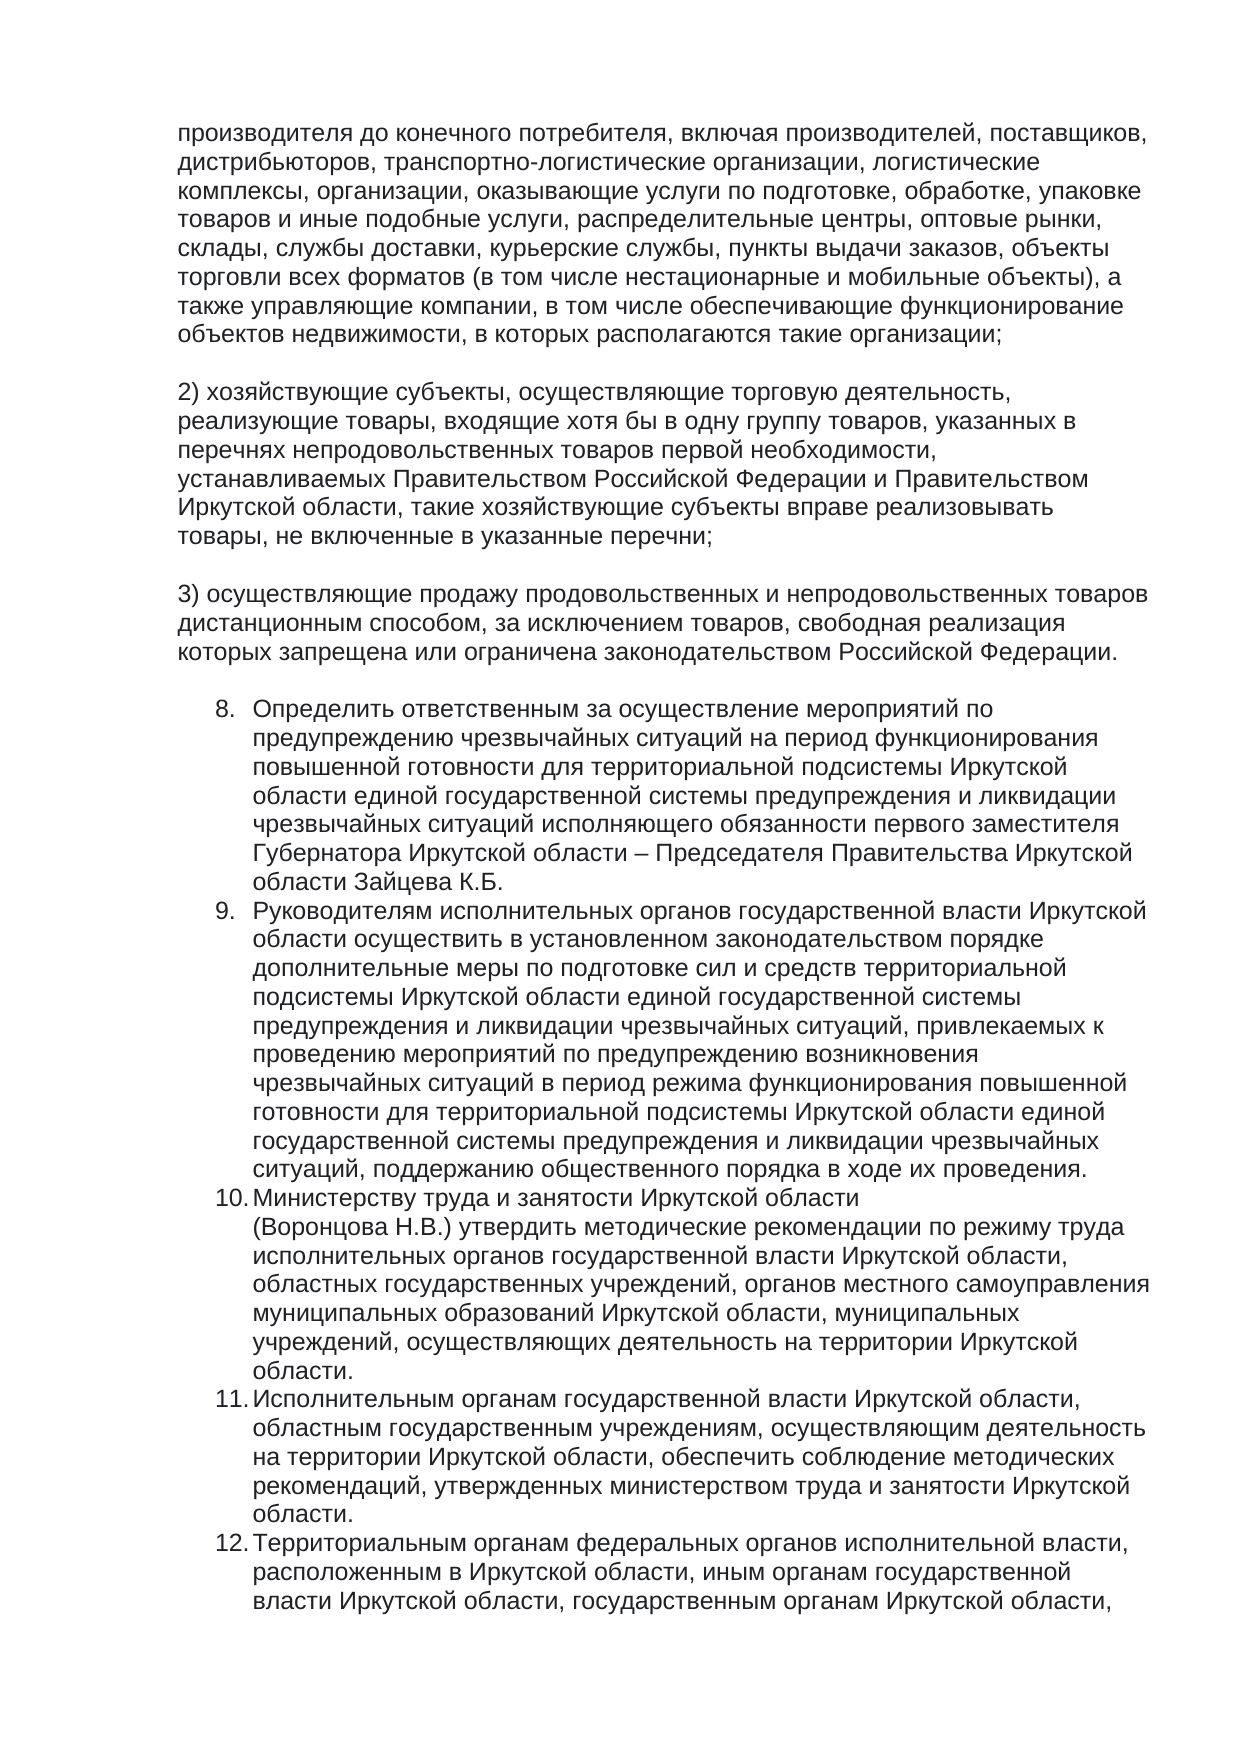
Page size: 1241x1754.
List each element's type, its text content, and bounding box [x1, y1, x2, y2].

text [177, 118, 1152, 348]
text 3) осуществляющие продажу продовольственных и непродовольственных товаров дистанционным способом, за исключением товаров, свободная реализация которых запрещена или ограничена законодательством Российской Федерации. [177, 579, 1152, 665]
list Определить ответственным за осуществление мероприятий по предупреждению чрезвычайных ситуаций на период функционирования повышенной готовности для территориальной подсистемы Иркутской области единой государственной системы предупреждения и ликвидации чрезвычайных ситуаций исполняющего обязанности первого заместителя Губернатора Иркутской области – Председателя Правительства Иркутской области Зайцева К.Б. [215, 694, 1152, 896]
list Руководителям исполнительных органов государственной власти Иркутской области осуществить в установленном законодательством порядке дополнительные меры по подготовке сил и средств территориальной подсистемы Иркутской области единой государственной системы предупреждения и ликвидации чрезвычайных ситуаций, привлекаемых к проведению мероприятий по предупреждению возникновения чрезвычайных ситуаций в период режима функционирования повышенной готовности для территориальной подсистемы Иркутской области единой государственной системы предупреждения и ликвидации чрезвычайных ситуаций, поддержанию общественного порядка в ходе их проведения. [215, 896, 1152, 1183]
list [215, 1528, 1152, 1614]
list Исполнительным органам государственной власти Иркутской области, областным государственным учреждениям, осуществляющим деятельность на территории Иркутской области, обеспечить соблюдение методических рекомендаций, утвержденных министерством труда и занятости Иркутской области. [215, 1384, 1152, 1528]
text 2) хозяйствующие субъекты, осуществляющие торговую деятельность, реализующие товары, входящие хотя бы в одну группу товаров, указанных в перечнях непродовольственных товаров первой необходимости, устанавливаемых Правительством Российской Федерации и Правительством Иркутской области, такие хозяйствующие субъекты вправе реализовывать товары, не включенные в указанные перечни; [177, 377, 1152, 550]
list Министерству труда и занятости Иркутской области (Воронцова Н.В.) утвердить методические рекомендации по режиму труда исполнительных органов государственной власти Иркутской области, областных государственных учреждений, органов местного самоуправления муниципальных образований Иркутской области, муниципальных учреждений, осуществляющих деятельность на территории Иркутской области. [215, 1183, 1152, 1384]
